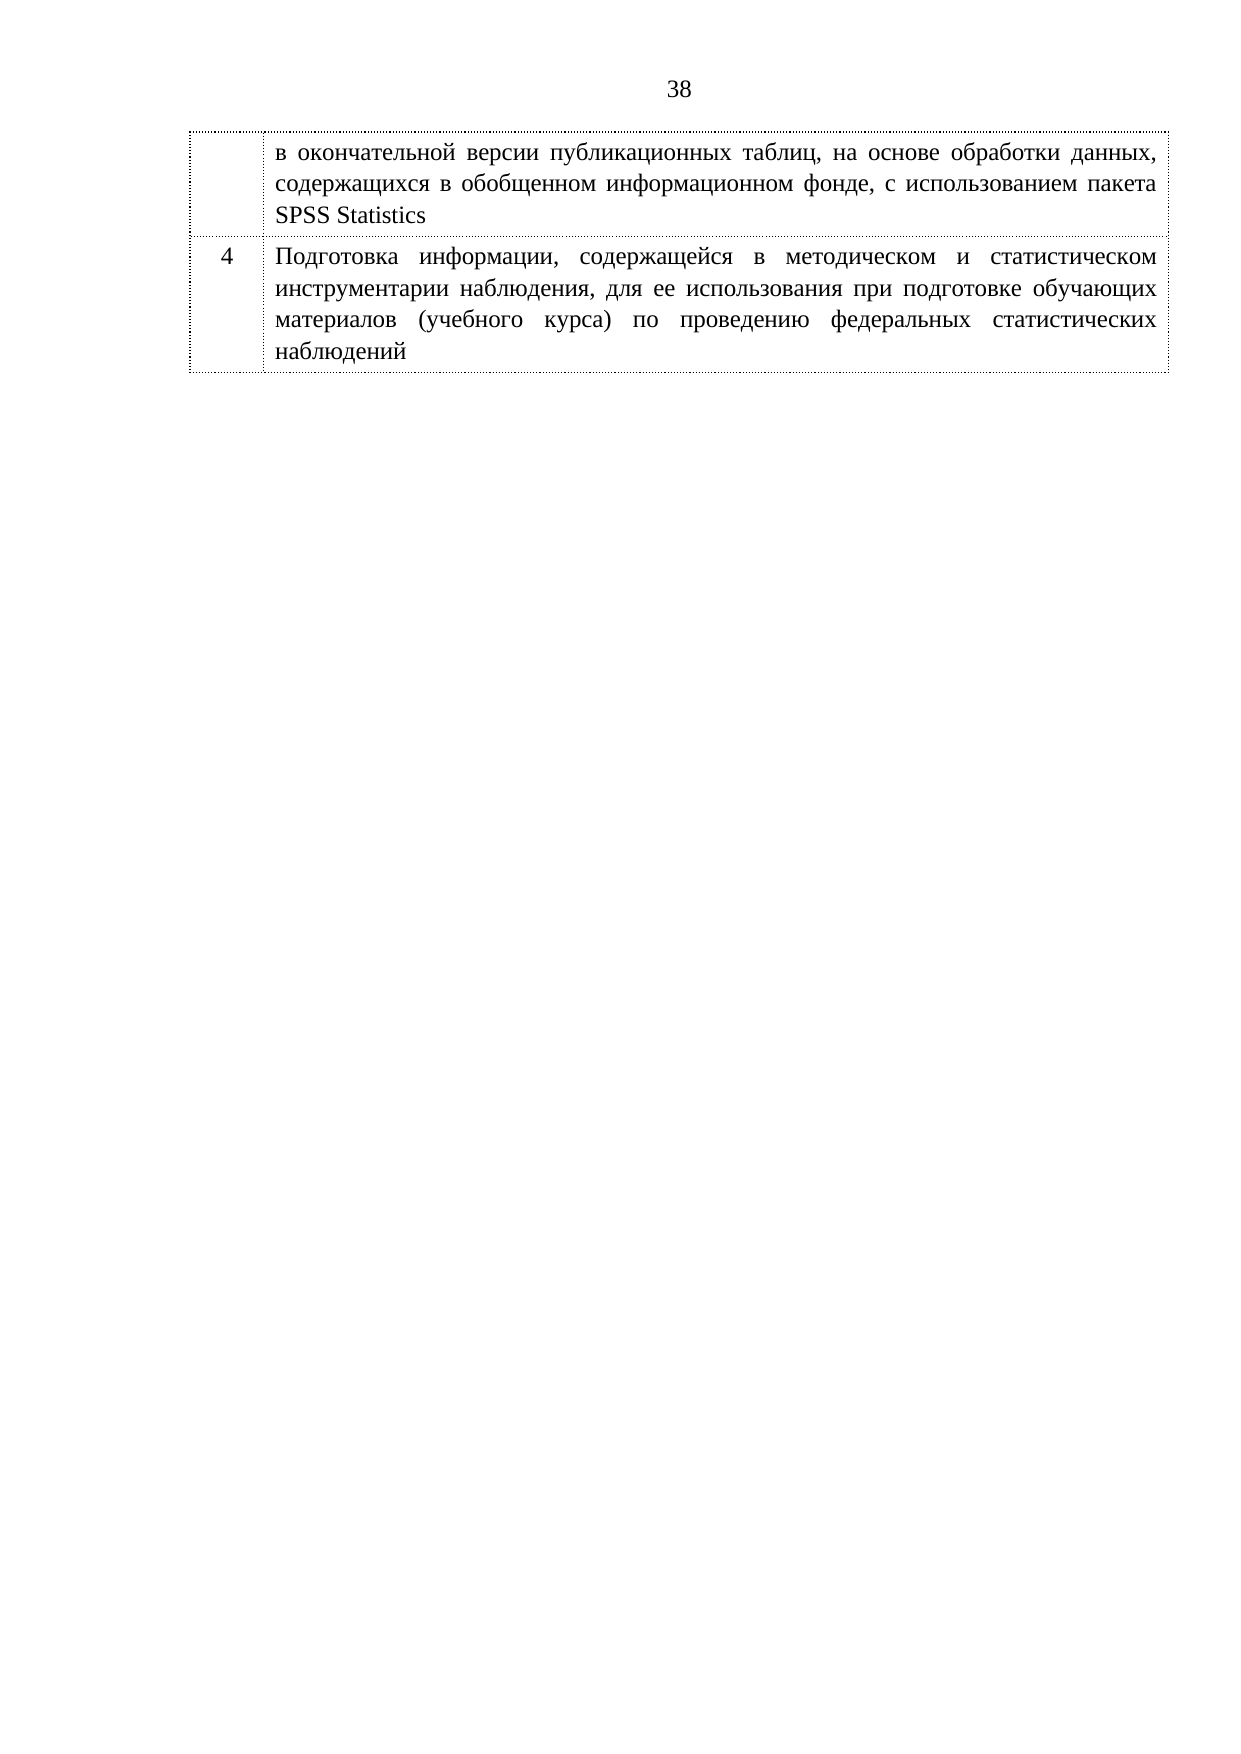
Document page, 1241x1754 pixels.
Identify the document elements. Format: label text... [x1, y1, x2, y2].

table_cell Подготовка информации, содержащейся в методическом и статистическом инструментарии наблюдения, для ее использования при подготовке обучающих материалов (учебного курса) по проведению федеральных статистических наблюдений [264, 236, 1168, 372]
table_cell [264, 131, 1168, 236]
table_cell 4 [190, 236, 264, 372]
table_cell 3 [190, 131, 264, 236]
